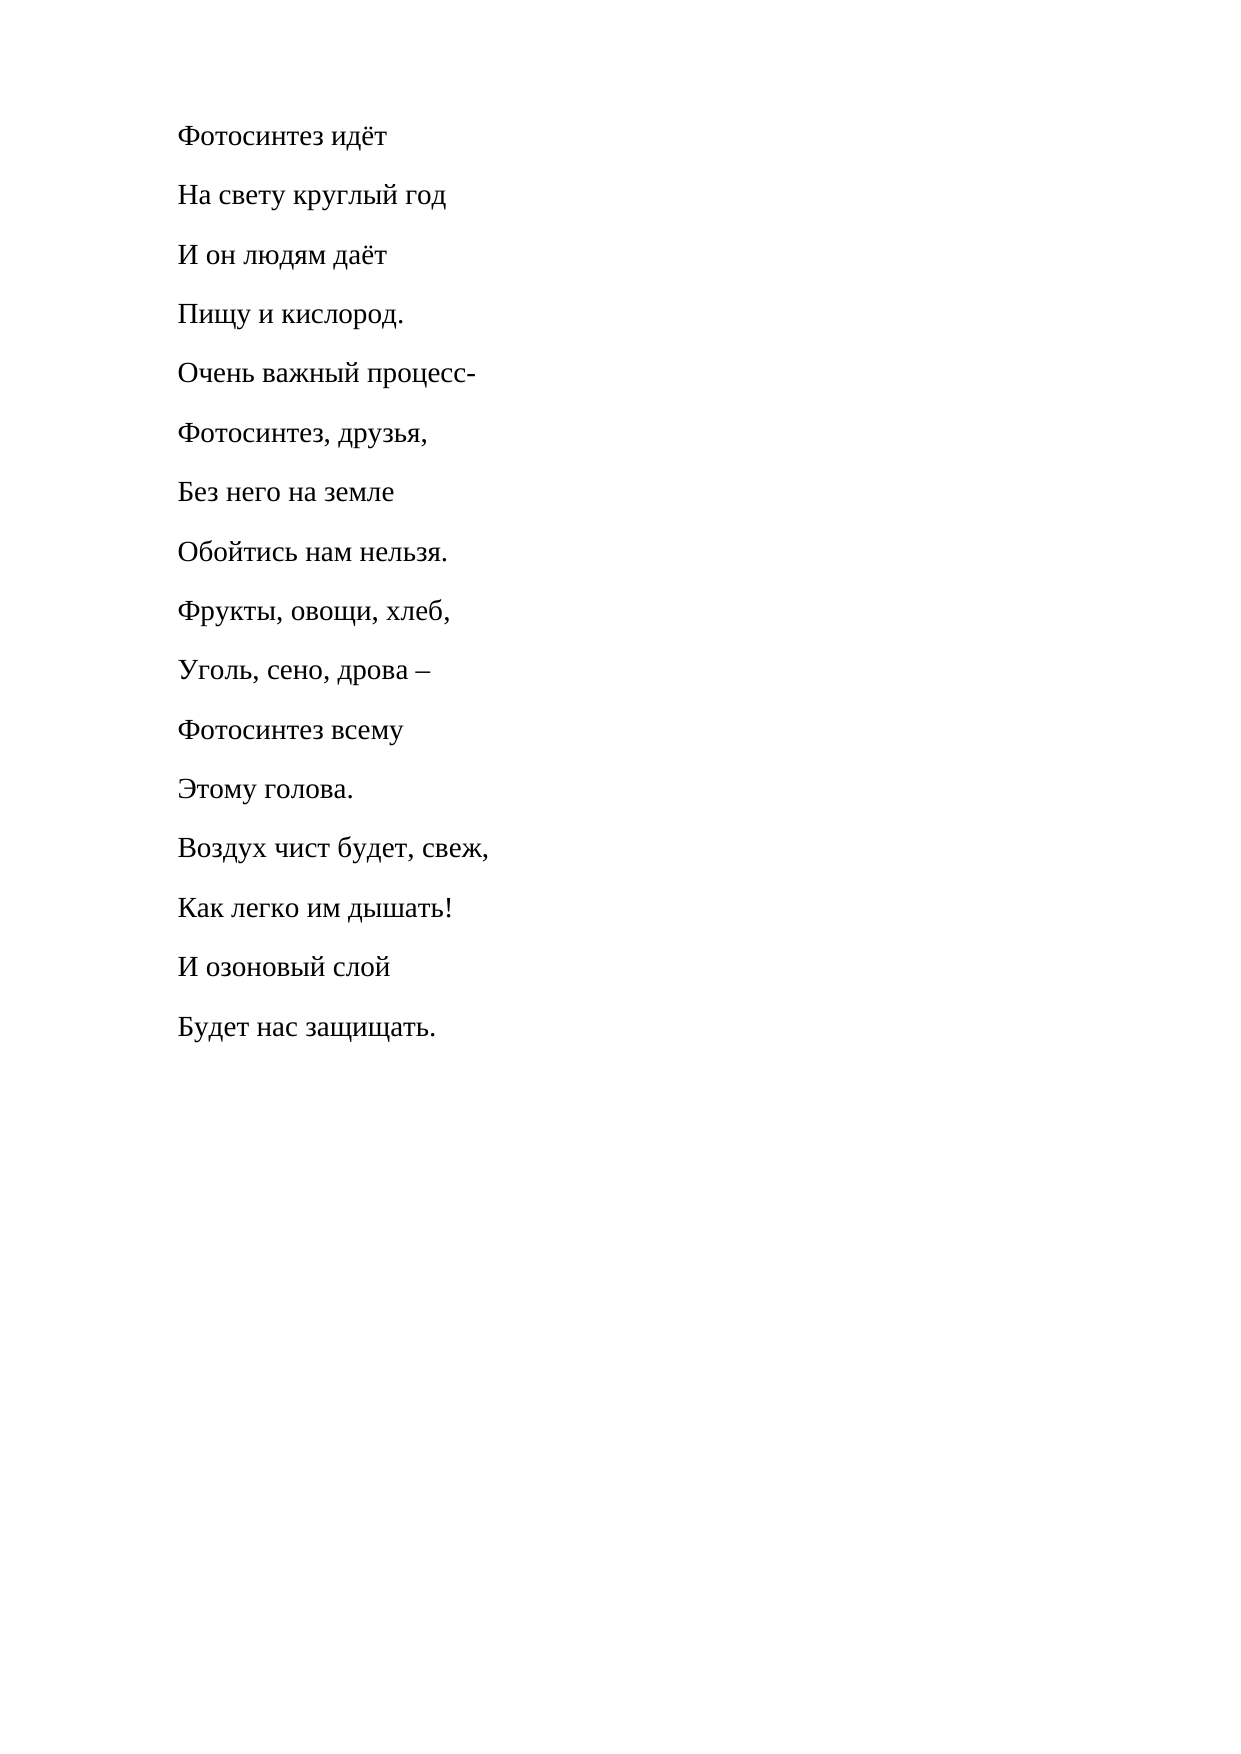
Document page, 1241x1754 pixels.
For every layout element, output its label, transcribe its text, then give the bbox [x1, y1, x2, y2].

text Обойтись нам нельзя. [177, 534, 1152, 567]
text Фотосинтез всему [177, 712, 1152, 745]
text Уголь, сено, дрова – [177, 652, 1152, 686]
text Пищу и кислород. [177, 296, 1152, 330]
text Воздух чист будет, свеж, [177, 831, 1152, 864]
text Этому голова. [177, 771, 1152, 805]
text Фотосинтез идёт [177, 118, 1152, 152]
text Фрукты, овощи, хлеб, [177, 593, 1152, 627]
text Как легко им дышать! [177, 890, 1152, 923]
text Фотосинтез, друзья, [177, 415, 1152, 448]
text Будет нас защищать. [177, 1009, 1152, 1042]
text Без него на земле [177, 474, 1152, 508]
text И озоновый слой [177, 949, 1152, 983]
text На свету круглый год [177, 177, 1152, 211]
text Очень важный процесс- [177, 356, 1152, 389]
text И он людям даёт [177, 237, 1152, 270]
